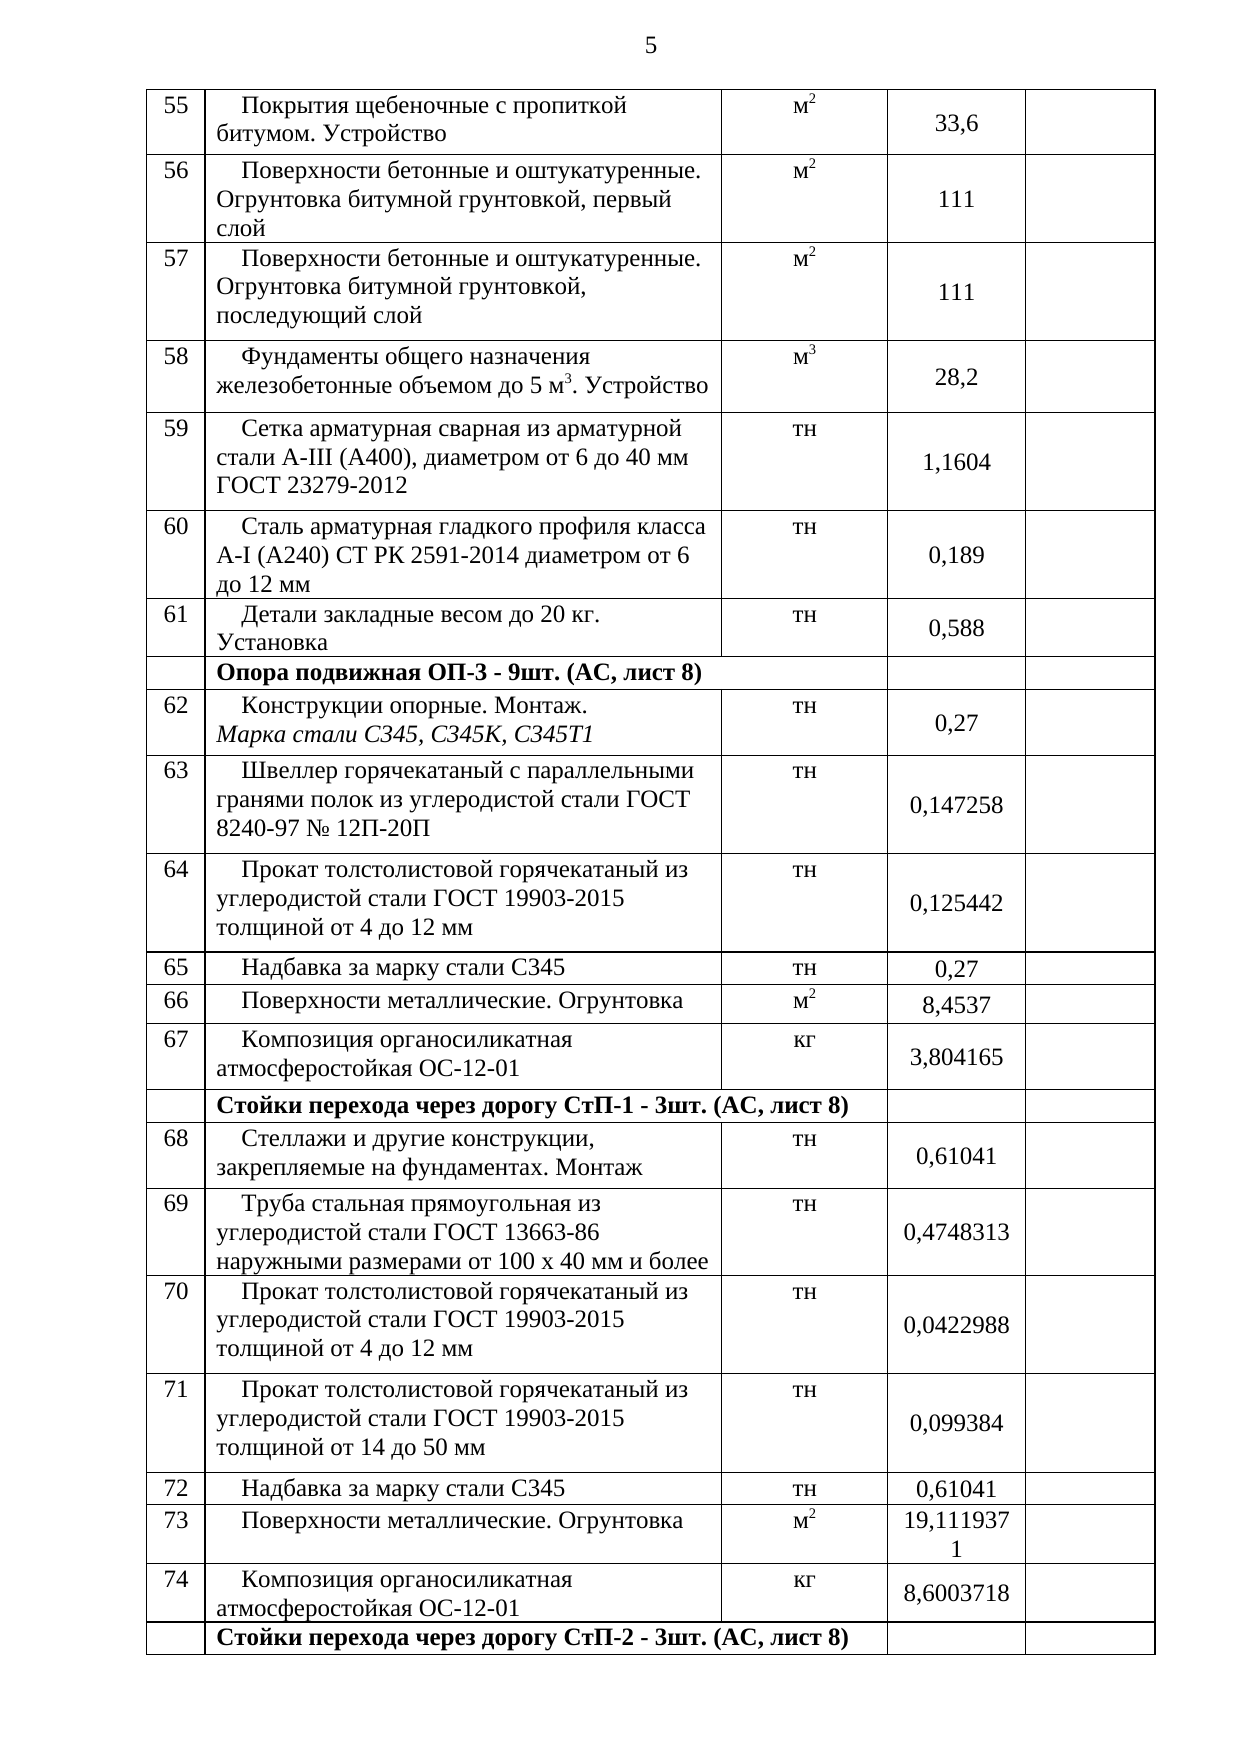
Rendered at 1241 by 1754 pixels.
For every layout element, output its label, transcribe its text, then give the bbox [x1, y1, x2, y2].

table_cell [1026, 511, 1154, 598]
table_cell Швеллер горячекатаный с параллельными гранями полок из углеродистой стали ГОСТ 8240-97 № 12П-20П [206, 756, 721, 853]
table_cell [888, 1090, 1025, 1122]
table_cell Поверхности металлические. Огрунтовка [206, 985, 721, 1023]
table_cell 0,4748313 [888, 1189, 1025, 1275]
table_cell 0,189 [888, 511, 1025, 598]
table_cell Труба стальная прямоугольная из углеродистой стали ГОСТ 13663-86 наружными размерами от 100 х 40 мм и более [206, 1189, 721, 1275]
table_cell Композиция органосиликатная атмосферостойкая ОС-12-01 [206, 1024, 721, 1089]
table_cell 64 [147, 854, 204, 951]
table_cell 65 [147, 953, 204, 984]
table_cell 111 [888, 155, 1025, 242]
table_cell 3,804165 [888, 1024, 1025, 1089]
table_cell [1026, 953, 1154, 984]
table_cell тн [722, 413, 887, 510]
table_cell [1026, 155, 1154, 242]
table_cell 0,588 [888, 599, 1025, 656]
table_cell 61 [147, 599, 204, 656]
table_cell м2 [722, 985, 887, 1023]
table_cell 8,4537 [888, 985, 1025, 1023]
table_cell 55 [147, 90, 204, 154]
table_cell [1026, 985, 1154, 1023]
table_cell 68 [147, 1123, 204, 1187]
table_cell 0,61041 [888, 1123, 1025, 1187]
table_cell [1026, 1024, 1154, 1089]
table_cell кг [722, 1024, 887, 1089]
table_cell 111 [888, 243, 1025, 340]
table_cell Прокат толстолистовой горячекатаный из углеродистой стали ГОСТ 19903-2015 толщиной от 14 до 50 мм [206, 1374, 721, 1472]
table_cell [1026, 1505, 1154, 1563]
table_cell Поверхности бетонные и оштукатуренные. Огрунтовка битумной грунтовкой, первый слой [206, 155, 721, 242]
table_cell м2 [722, 243, 887, 340]
table_cell [147, 1090, 204, 1122]
table_cell 0,27 [888, 690, 1025, 754]
table_cell Прокат толстолистовой горячекатаный из углеродистой стали ГОСТ 19903-2015 толщиной от 4 до 12 мм [206, 1276, 721, 1373]
table_cell Поверхности бетонные и оштукатуренные. Огрунтовка битумной грунтовкой, последующий слой [206, 243, 721, 340]
table_cell [1026, 1090, 1154, 1122]
table_cell м2 [722, 90, 887, 154]
table_cell тн [722, 511, 887, 598]
table_cell [1026, 854, 1154, 951]
table_cell Сетка арматурная сварная из арматурной стали А-III (А400), диаметром от 6 до 40 мм ГОСТ 23279-2012 [206, 413, 721, 510]
table_cell 62 [147, 690, 204, 754]
table_cell [1026, 1374, 1154, 1472]
table_cell 0,099384 [888, 1374, 1025, 1472]
table_cell 74 [147, 1564, 204, 1621]
table_cell [1026, 1564, 1154, 1621]
table_cell 70 [147, 1276, 204, 1373]
table_cell 69 [147, 1189, 204, 1275]
table_cell 0,27 [888, 953, 1025, 984]
table_cell тн [722, 953, 887, 984]
table_cell [147, 657, 204, 689]
table_cell тн [722, 854, 887, 951]
table_cell [1026, 690, 1154, 754]
table_cell Конструкции опорные. Монтаж. Марка стали С345, С345К, С345Т1 [206, 690, 721, 754]
table_cell [1026, 1123, 1154, 1187]
table_cell Сталь арматурная гладкого профиля класса А-I (А240) СТ РК 2591-2014 диаметром от 6 до 12 мм [206, 511, 721, 598]
table_cell 28,2 [888, 341, 1025, 412]
table_cell тн [722, 1276, 887, 1373]
table_cell [1026, 599, 1154, 656]
table_cell Опора подвижная ОП-3 - 9шт. (АС, лист 8) [206, 657, 887, 689]
table_cell 60 [147, 511, 204, 598]
table_cell 67 [147, 1024, 204, 1089]
table_cell [147, 1623, 204, 1654]
table_cell Поверхности металлические. Огрунтовка [206, 1505, 721, 1563]
table_cell тн [722, 1374, 887, 1472]
table_cell тн [722, 756, 887, 853]
table_cell [1026, 341, 1154, 412]
table_cell Надбавка за марку стали С345 [206, 1473, 721, 1504]
table_cell 33,6 [888, 90, 1025, 154]
table_cell м2 [722, 155, 887, 242]
table_cell кг [722, 1564, 887, 1621]
table_cell тн [722, 599, 887, 656]
table_cell 0,61041 [888, 1473, 1025, 1504]
table_cell [1026, 756, 1154, 853]
table_cell 63 [147, 756, 204, 853]
table_cell 8,6003718 [888, 1564, 1025, 1621]
table_cell 1,1604 [888, 413, 1025, 510]
table_cell Стойки перехода через дорогу СтП-2 - 3шт. (АС, лист 8) [206, 1623, 887, 1654]
table_cell м2 [722, 1505, 887, 1563]
table_cell 66 [147, 985, 204, 1023]
table_cell [1026, 1473, 1154, 1504]
table_cell Детали закладные весом до 20 кг. Установка [206, 599, 721, 656]
table_cell 0,125442 [888, 854, 1025, 951]
table_cell 59 [147, 413, 204, 510]
table_cell [888, 1623, 1025, 1654]
table_cell м3 [722, 341, 887, 412]
table_cell 0,0422988 [888, 1276, 1025, 1373]
table_cell тн [722, 1473, 887, 1504]
table_cell Надбавка за марку стали С345 [206, 953, 721, 984]
table_cell [1026, 1189, 1154, 1275]
table_cell [1026, 90, 1154, 154]
table_cell Стойки перехода через дорогу СтП-1 - 3шт. (АС, лист 8) [206, 1090, 887, 1122]
table_cell 58 [147, 341, 204, 412]
table_cell тн [722, 1123, 887, 1187]
table_cell Прокат толстолистовой горячекатаный из углеродистой стали ГОСТ 19903-2015 толщиной от 4 до 12 мм [206, 854, 721, 951]
table_cell 0,147258 [888, 756, 1025, 853]
table_cell 73 [147, 1505, 204, 1563]
table_cell [1026, 1623, 1154, 1654]
table_cell [1026, 243, 1154, 340]
table_cell Композиция органосиликатная атмосферостойкая ОС-12-01 [206, 1564, 721, 1621]
table_cell 19,1119371 [888, 1505, 1025, 1563]
table_cell 72 [147, 1473, 204, 1504]
table_cell [888, 657, 1025, 689]
table_cell [1026, 1276, 1154, 1373]
table_cell [1026, 657, 1154, 689]
table_cell Покрытия щебеночные с пропиткой битумом. Устройство [206, 90, 721, 154]
table_cell тн [722, 1189, 887, 1275]
table_cell 56 [147, 155, 204, 242]
table_cell тн [722, 690, 887, 754]
table_cell Стеллажи и другие конструкции, закрепляемые на фундаментах. Монтаж [206, 1123, 721, 1187]
table_cell 57 [147, 243, 204, 340]
table_cell [1026, 413, 1154, 510]
table_cell Фундаменты общего назначения железобетонные объемом до 5 м3. Устройство [206, 341, 721, 412]
table_cell 71 [147, 1374, 204, 1472]
